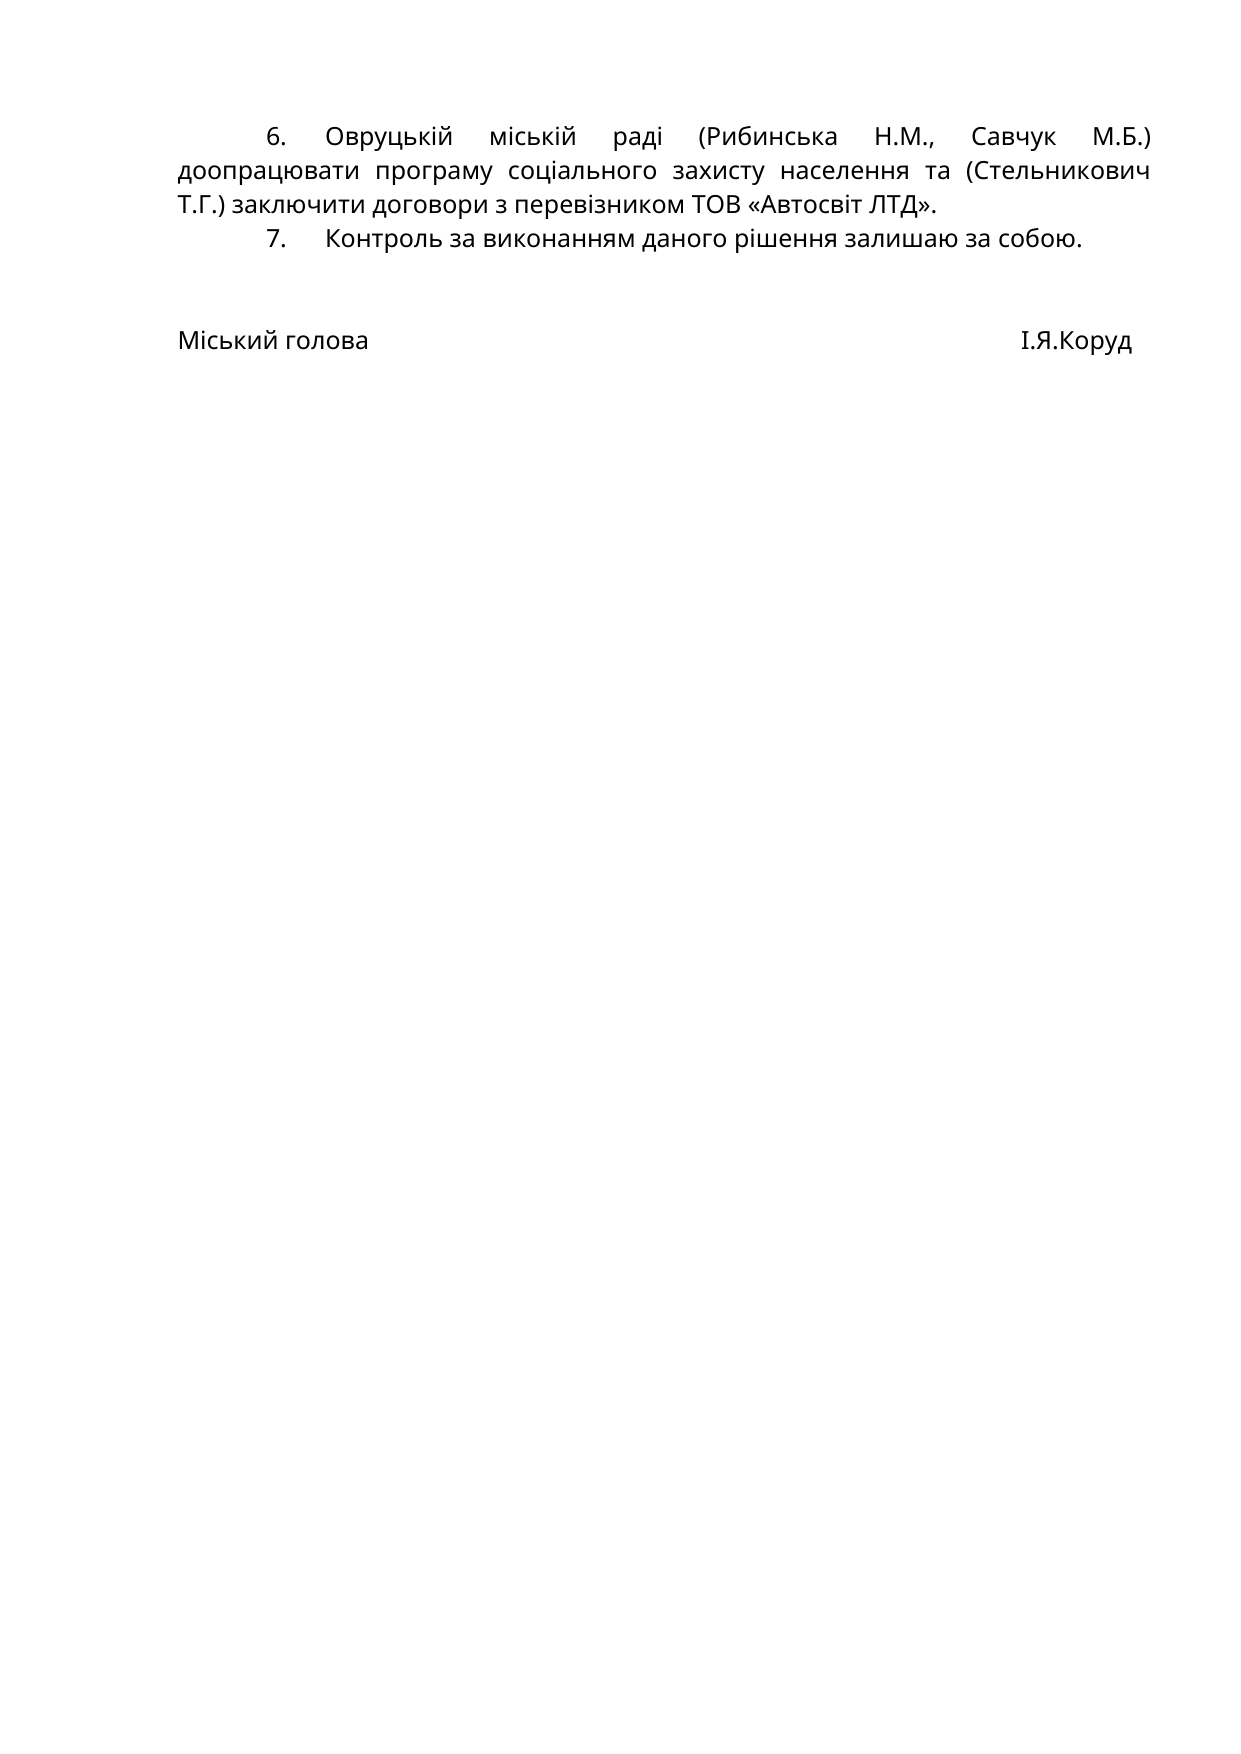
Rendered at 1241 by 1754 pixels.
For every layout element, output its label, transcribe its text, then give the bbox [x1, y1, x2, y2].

text Міський голова І.Я.Коруд [177, 323, 1152, 357]
list Контроль за виконанням даного рішення залишаю за собою. [177, 220, 1152, 254]
list Овруцькій міській раді (Рибинська Н.М., Савчук М.Б.) доопрацювати програму соціального захисту населення та (Стельникович Т.Г.) заключити договори з перевізником ТОВ «Автосвіт ЛТД». [177, 118, 1152, 220]
